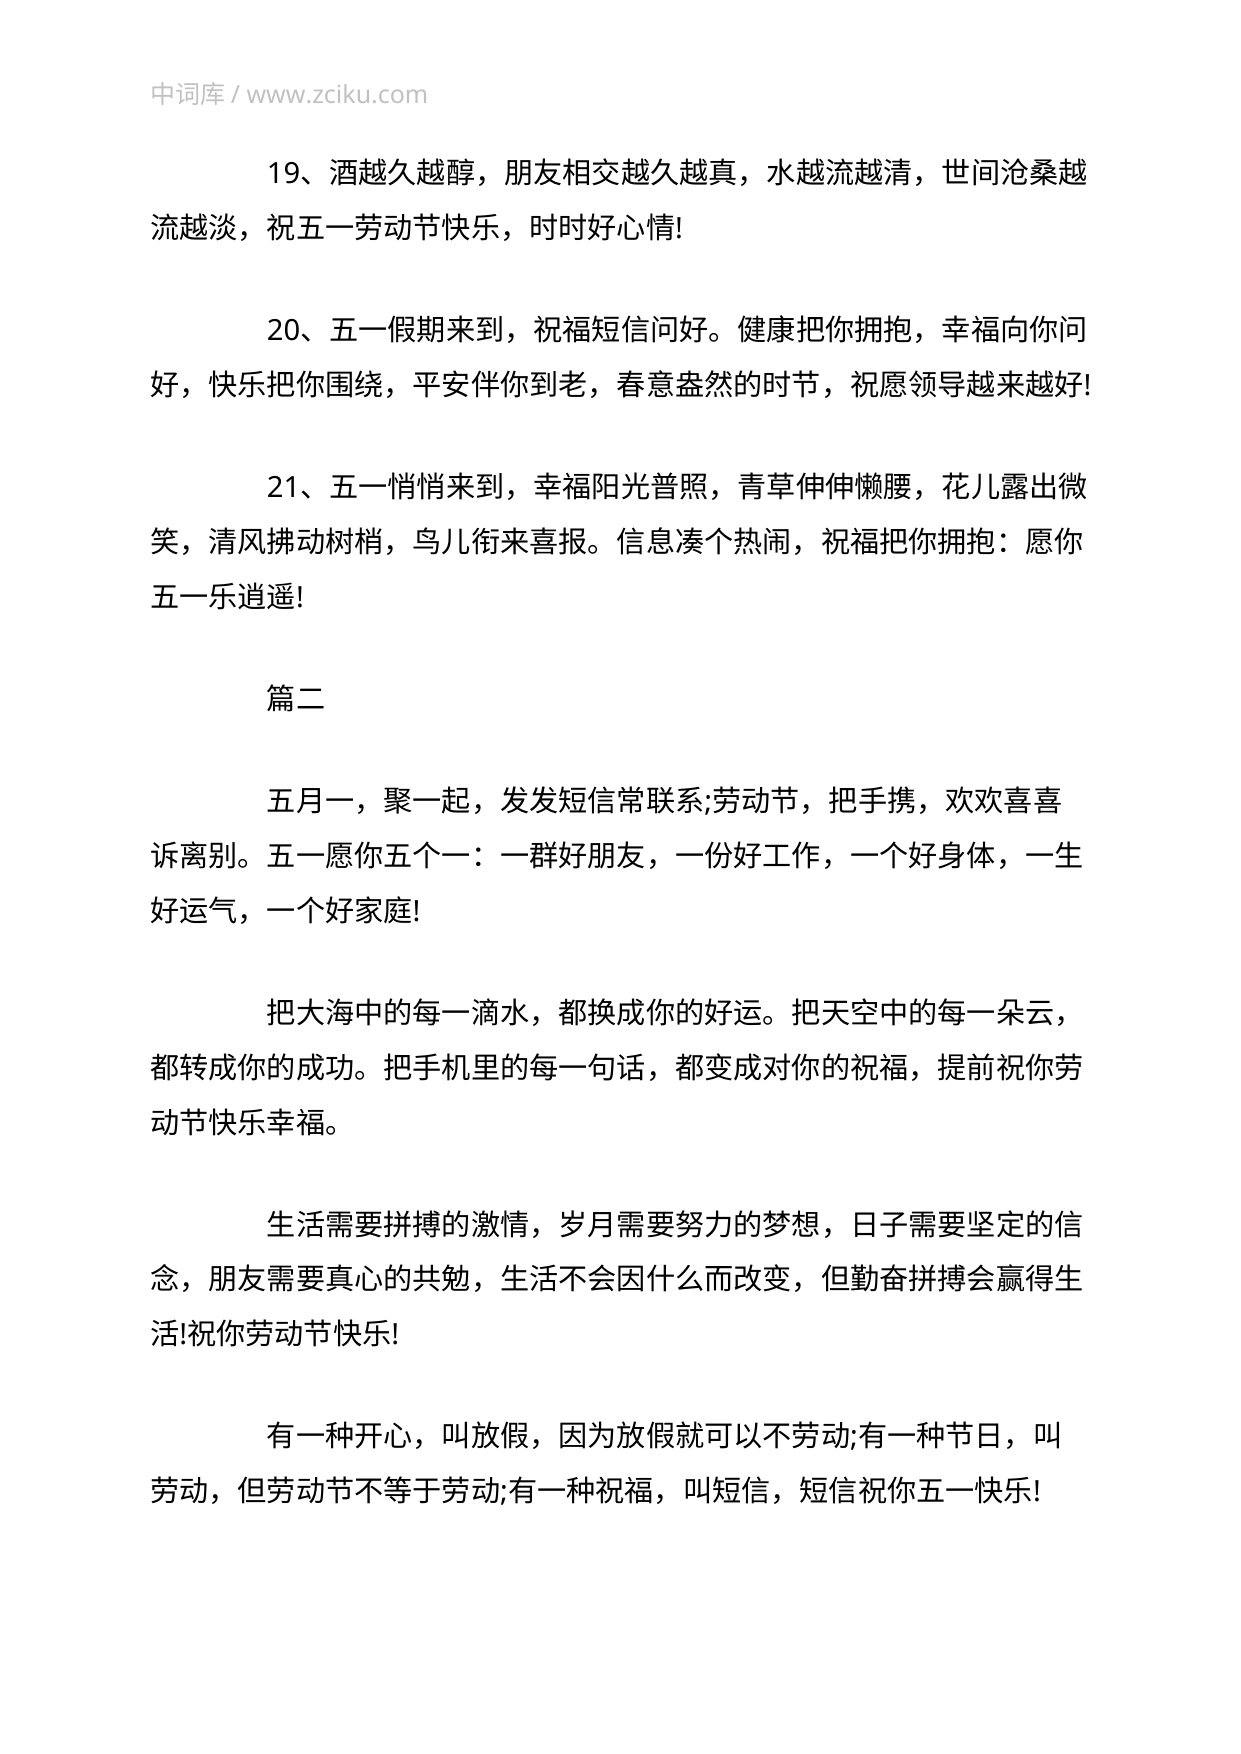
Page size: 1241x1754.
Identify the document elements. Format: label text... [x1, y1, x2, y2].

text 19、酒越久越醇，朋友相交越久越真，水越流越清，世间沧桑越流越淡，祝五一劳动节快乐，时时好心情! [150, 150, 1090, 247]
text 篇二 [150, 676, 1090, 718]
text 把大海中的每一滴水，都换成你的好运。把天空中的每一朵云，都转成你的成功。把手机里的每一句话，都变成对你的祝福，提前祝你劳动节快乐幸福。 [150, 989, 1090, 1142]
text 生活需要拼搏的激情，岁月需要努力的梦想，日子需要坚定的信念，朋友需要真心的共勉，生活不会因什么而改变，但勤奋拼搏会赢得生活!祝你劳动节快乐! [150, 1201, 1090, 1353]
text 有一种开心，叫放假，因为放假就可以不劳动;有一种节日，叫劳动，但劳动节不等于劳动;有一种祝福，叫短信，短信祝你五一快乐! [150, 1413, 1090, 1510]
text 20、五一假期来到，祝福短信问好。健康把你拥抱，幸福向你问好，快乐把你围绕，平安伴你到老，春意盎然的时节，祝愿领导越来越好! [150, 307, 1090, 404]
text 五月一，聚一起，发发短信常联系;劳动节，把手携，欢欢喜喜诉离别。五一愿你五个一：一群好朋友，一份好工作，一个好身体，一生好运气，一个好家庭! [150, 778, 1090, 930]
text 21、五一悄悄来到，幸福阳光普照，青草伸伸懒腰，花儿露出微笑，清风拂动树梢，鸟儿衔来喜报。信息凑个热闹，祝福把你拥抱：愿你五一乐逍遥! [150, 464, 1090, 616]
